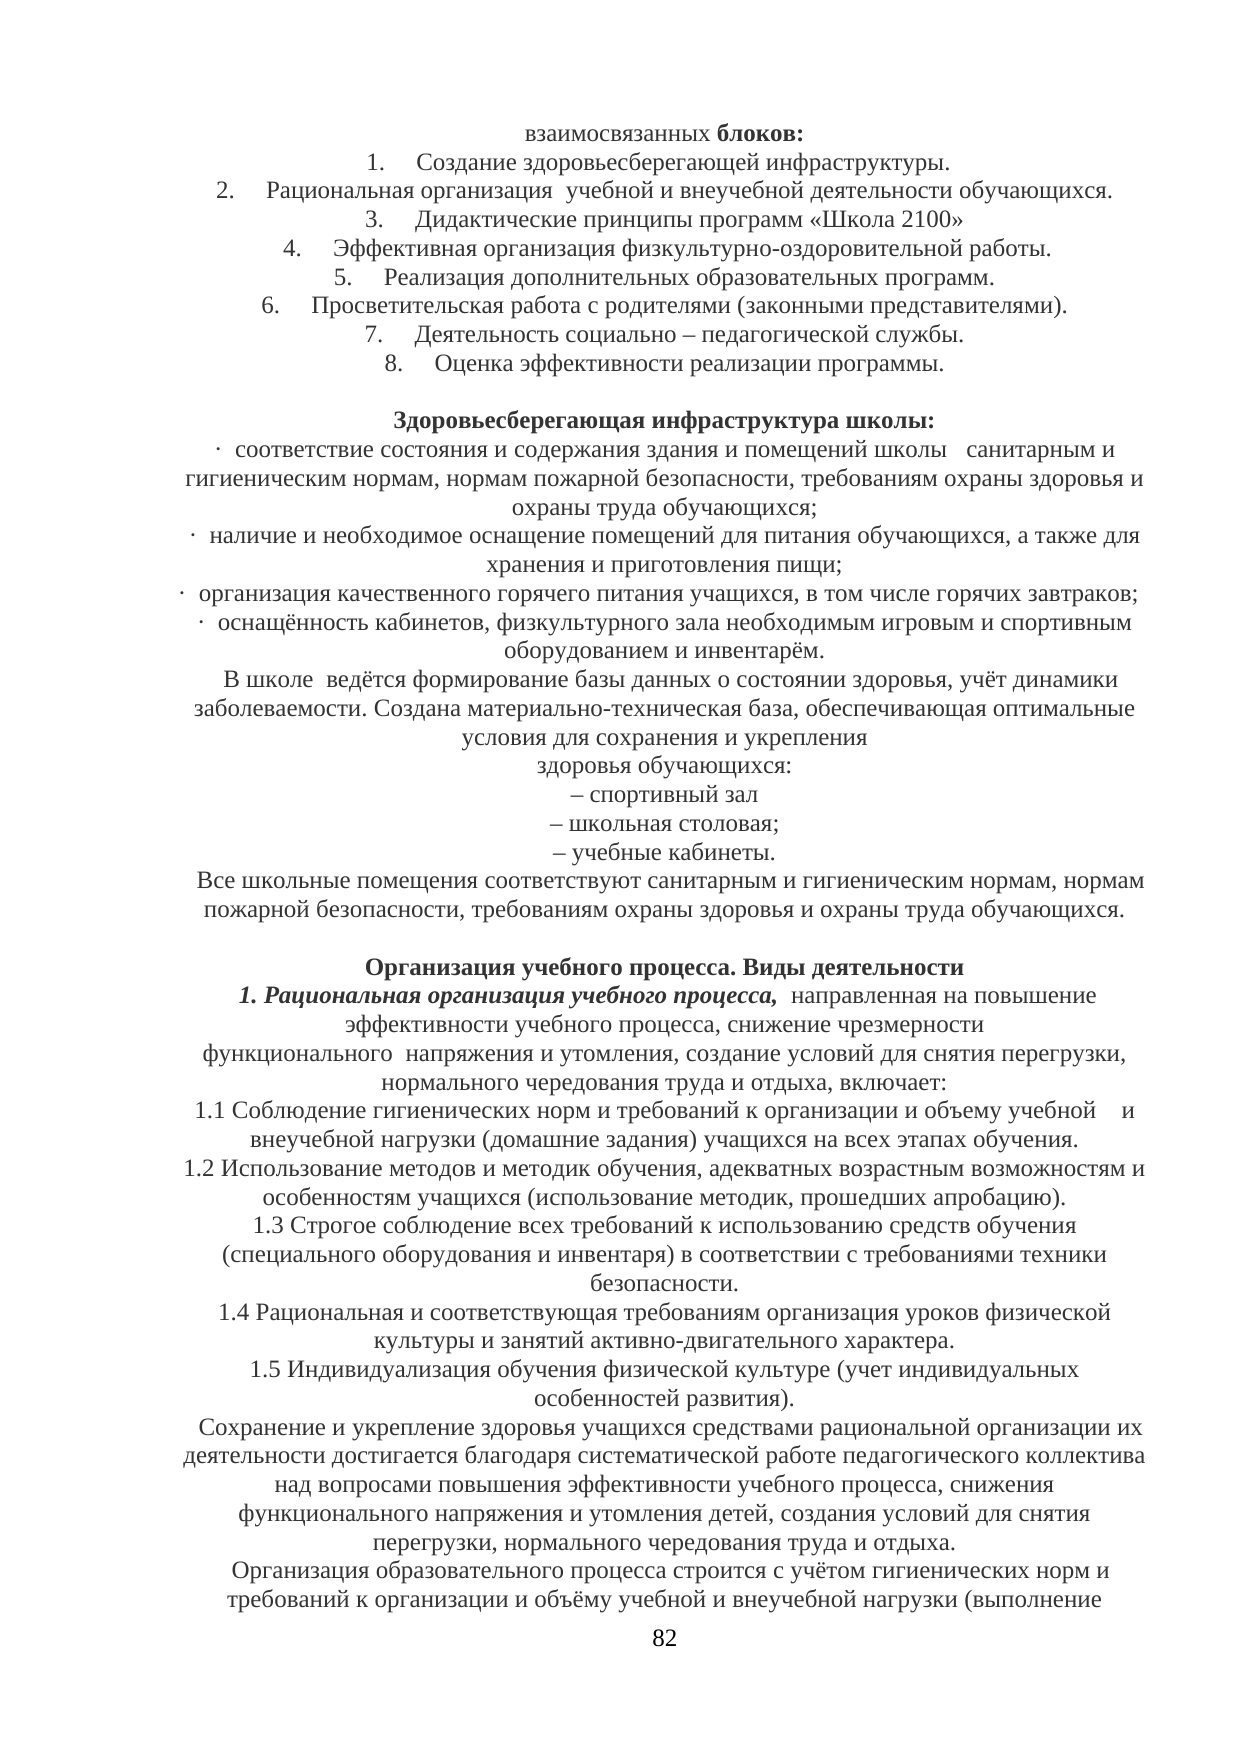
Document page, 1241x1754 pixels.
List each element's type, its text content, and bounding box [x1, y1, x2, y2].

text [177, 118, 1152, 233]
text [177, 952, 1152, 1613]
text · соответствие состояния и содержания здания и помещений школы санитарным и гигиеническим нормам, нормам пожарной безопасности, требованиям охраны здоровья и охраны труда обучающихся; · наличие и необходимое оснащение помещений для питания обучающихся, а также для хранения и приготовления пищи; · организация качественного горячего питания учащихся, в том числе горячих завтраков; · оснащённость кабинетов, физкультурного зала необходимым игровым и спортивным оборудованием и инвентарём. [177, 434, 1152, 664]
text – школьная столовая; – учебные кабинеты. Все школьные помещения соответствуют санитарным и гигиеническим нормам, нормам пожарной безопасности, требованиям охраны здоровья и охраны труда обучающихся. [177, 808, 1152, 952]
text В школе ведётся формирование базы данных о состоянии здоровья, учёт динамики заболеваемости. Создана материально-техническая база, обеспечивающая оптимальные условия для сохранения и укрепления [177, 664, 1152, 751]
text 4. Эффективная организация физкультурно-оздоровительной работы. 5. Реализация дополнительных образовательных программ. 6. Просветительская работа с родителями (законными представителями). 7. Деятельность социально – педагогической службы. 8. Оценка эффективности реализации программы. Здоровьесберегающая инфраструктура школы: [177, 233, 1152, 434]
text здоровья обучающихся: – спортивный зал [177, 751, 1152, 808]
